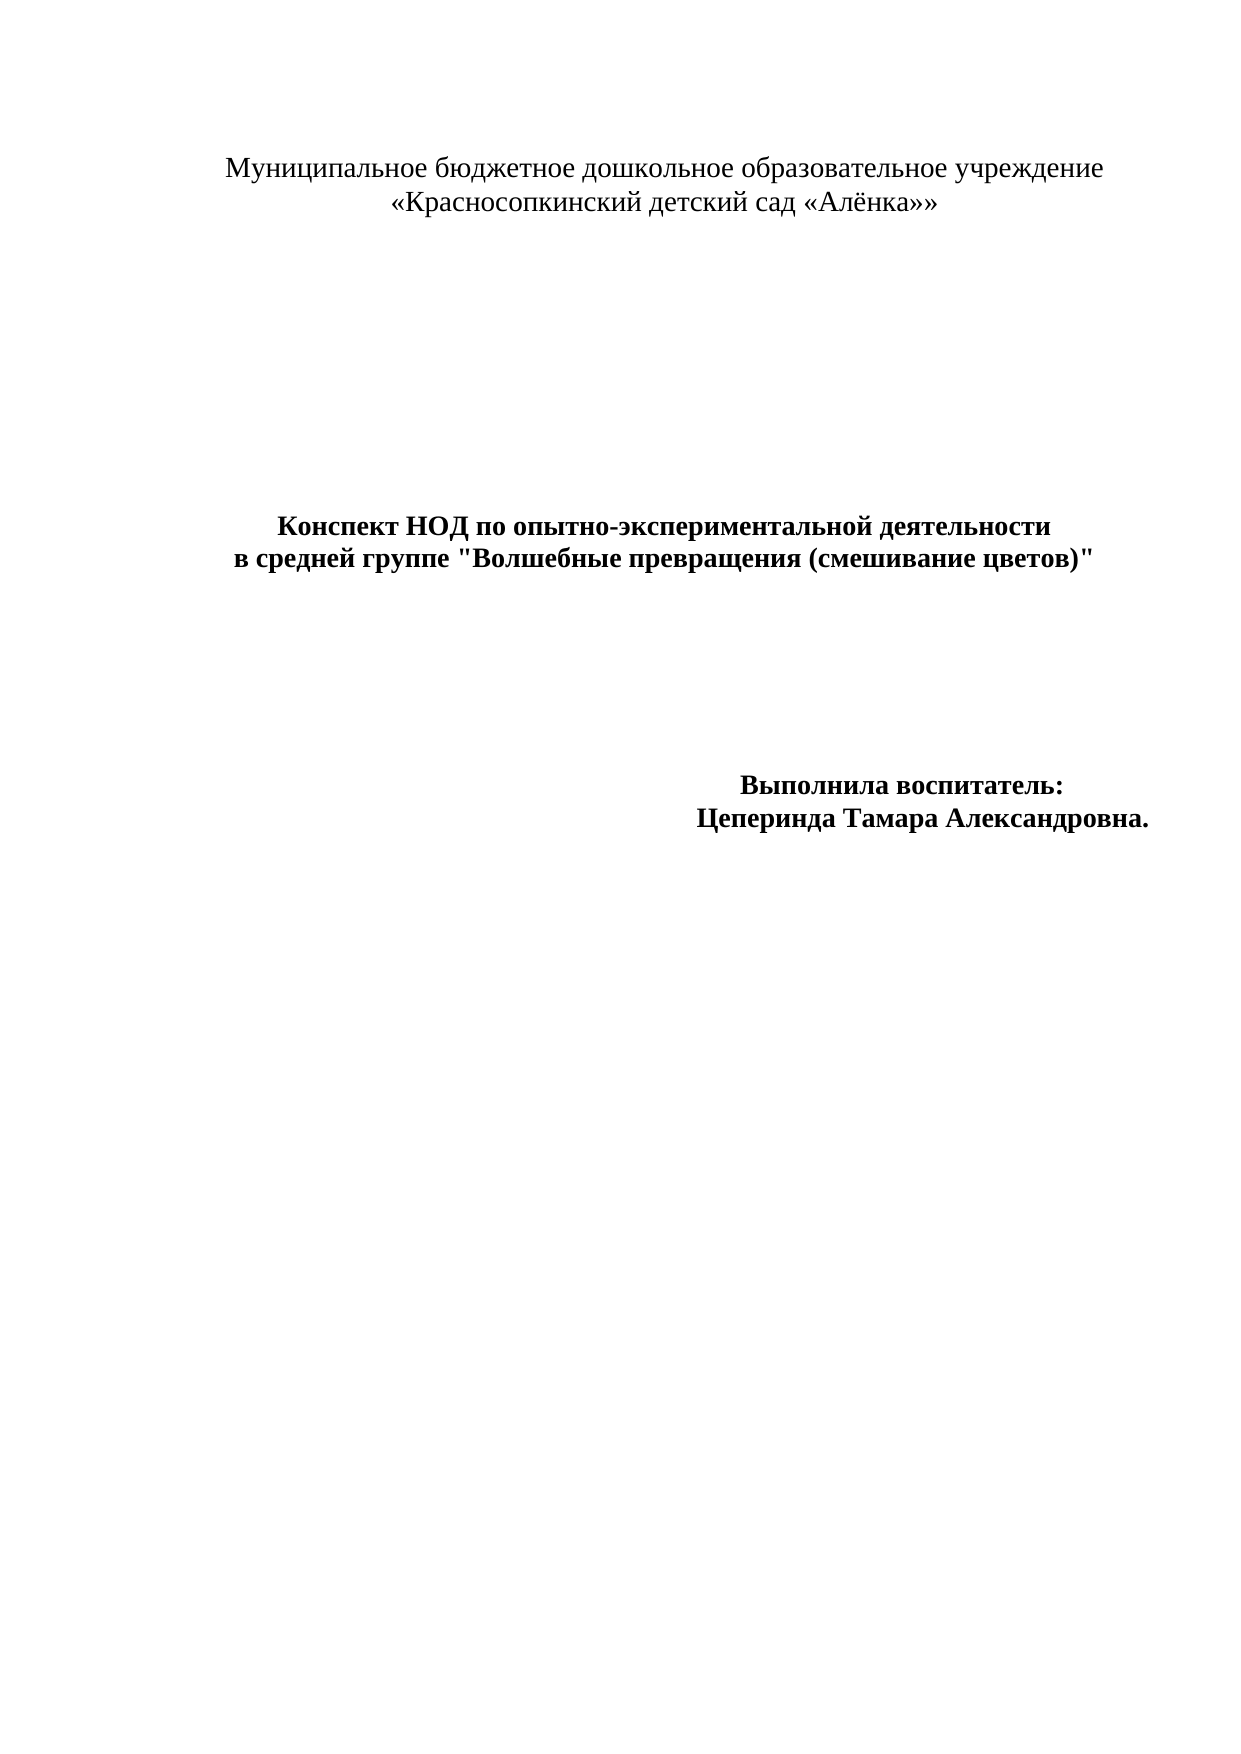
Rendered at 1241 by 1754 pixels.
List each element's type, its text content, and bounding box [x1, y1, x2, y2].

text Выполнила воспитатель: [177, 768, 1152, 801]
text Цеперинда Тамара Александровна. [177, 801, 1152, 833]
text в средней группе "Волшебные превращения (смешивание цветов)" [177, 542, 1152, 574]
text Муниципальное бюджетное дошкольное образовательное учреждение «Красносопкинский детский сад «Алёнка»» [177, 151, 1152, 218]
text Конспект НОД по опытно-экспериментальной деятельности [177, 509, 1152, 542]
